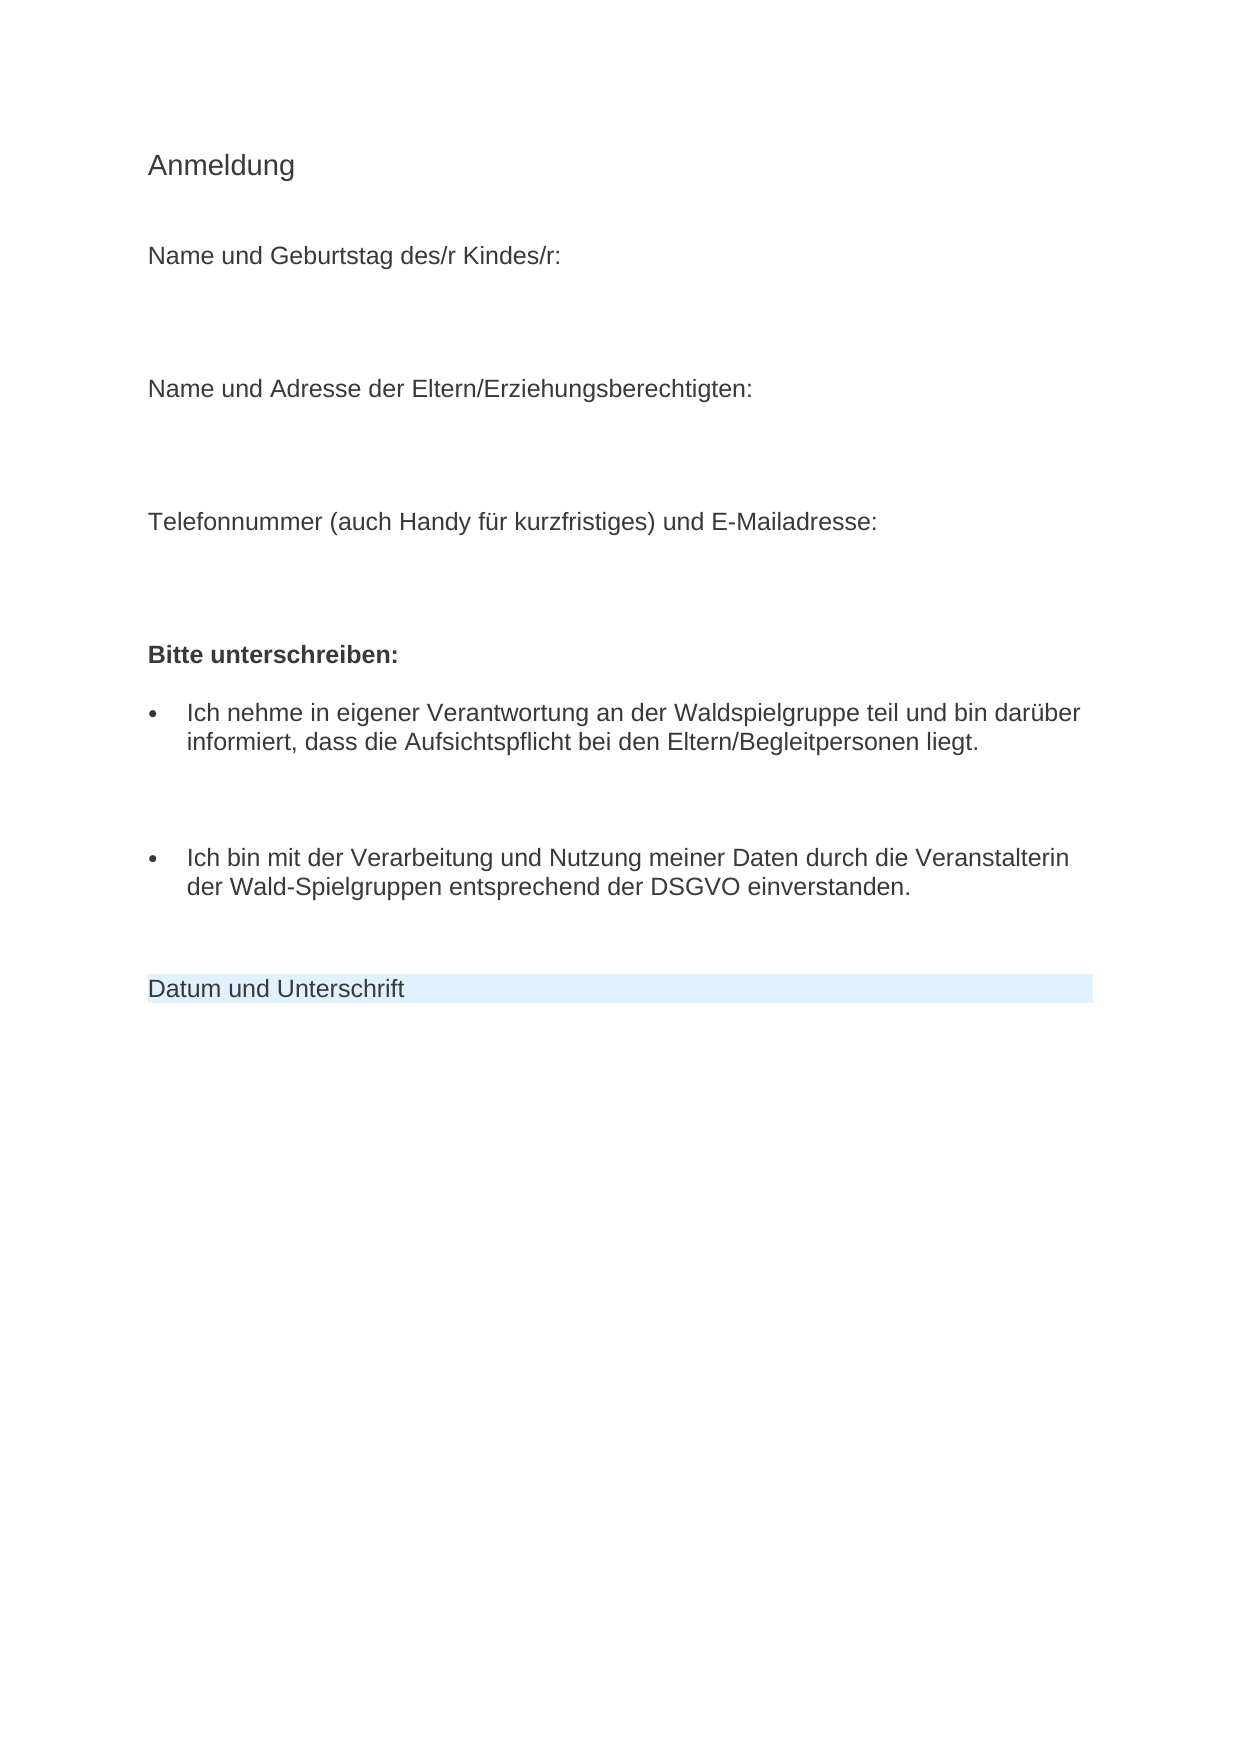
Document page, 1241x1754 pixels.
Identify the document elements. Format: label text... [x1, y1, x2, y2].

text Name und Adresse der Eltern/Erziehungsberechtigten: [148, 374, 1093, 403]
text Name und Geburtstag des/r Kindes/r: [148, 241, 1093, 270]
text Datum und Unterschrift [148, 974, 1093, 1003]
text Anmeldung [148, 148, 1093, 181]
list Ich nehme in eigener Verantwortung an der Waldspielgruppe teil und bin darüber informiert, dass die Aufsichtspflicht bei den Eltern/Begleitpersonen liegt. [149, 698, 1093, 756]
text Telefonnummer (auch Handy für kurzfristiges) und E-Mailadresse: [148, 507, 1093, 536]
list Ich bin mit der Verarbeitung und Nutzung meiner Daten durch die Veranstalterin der Wald-Spielgruppen entsprechend der DSGVO einverstanden. [149, 843, 1093, 901]
text Bitte unterschreiben: [148, 641, 1093, 669]
